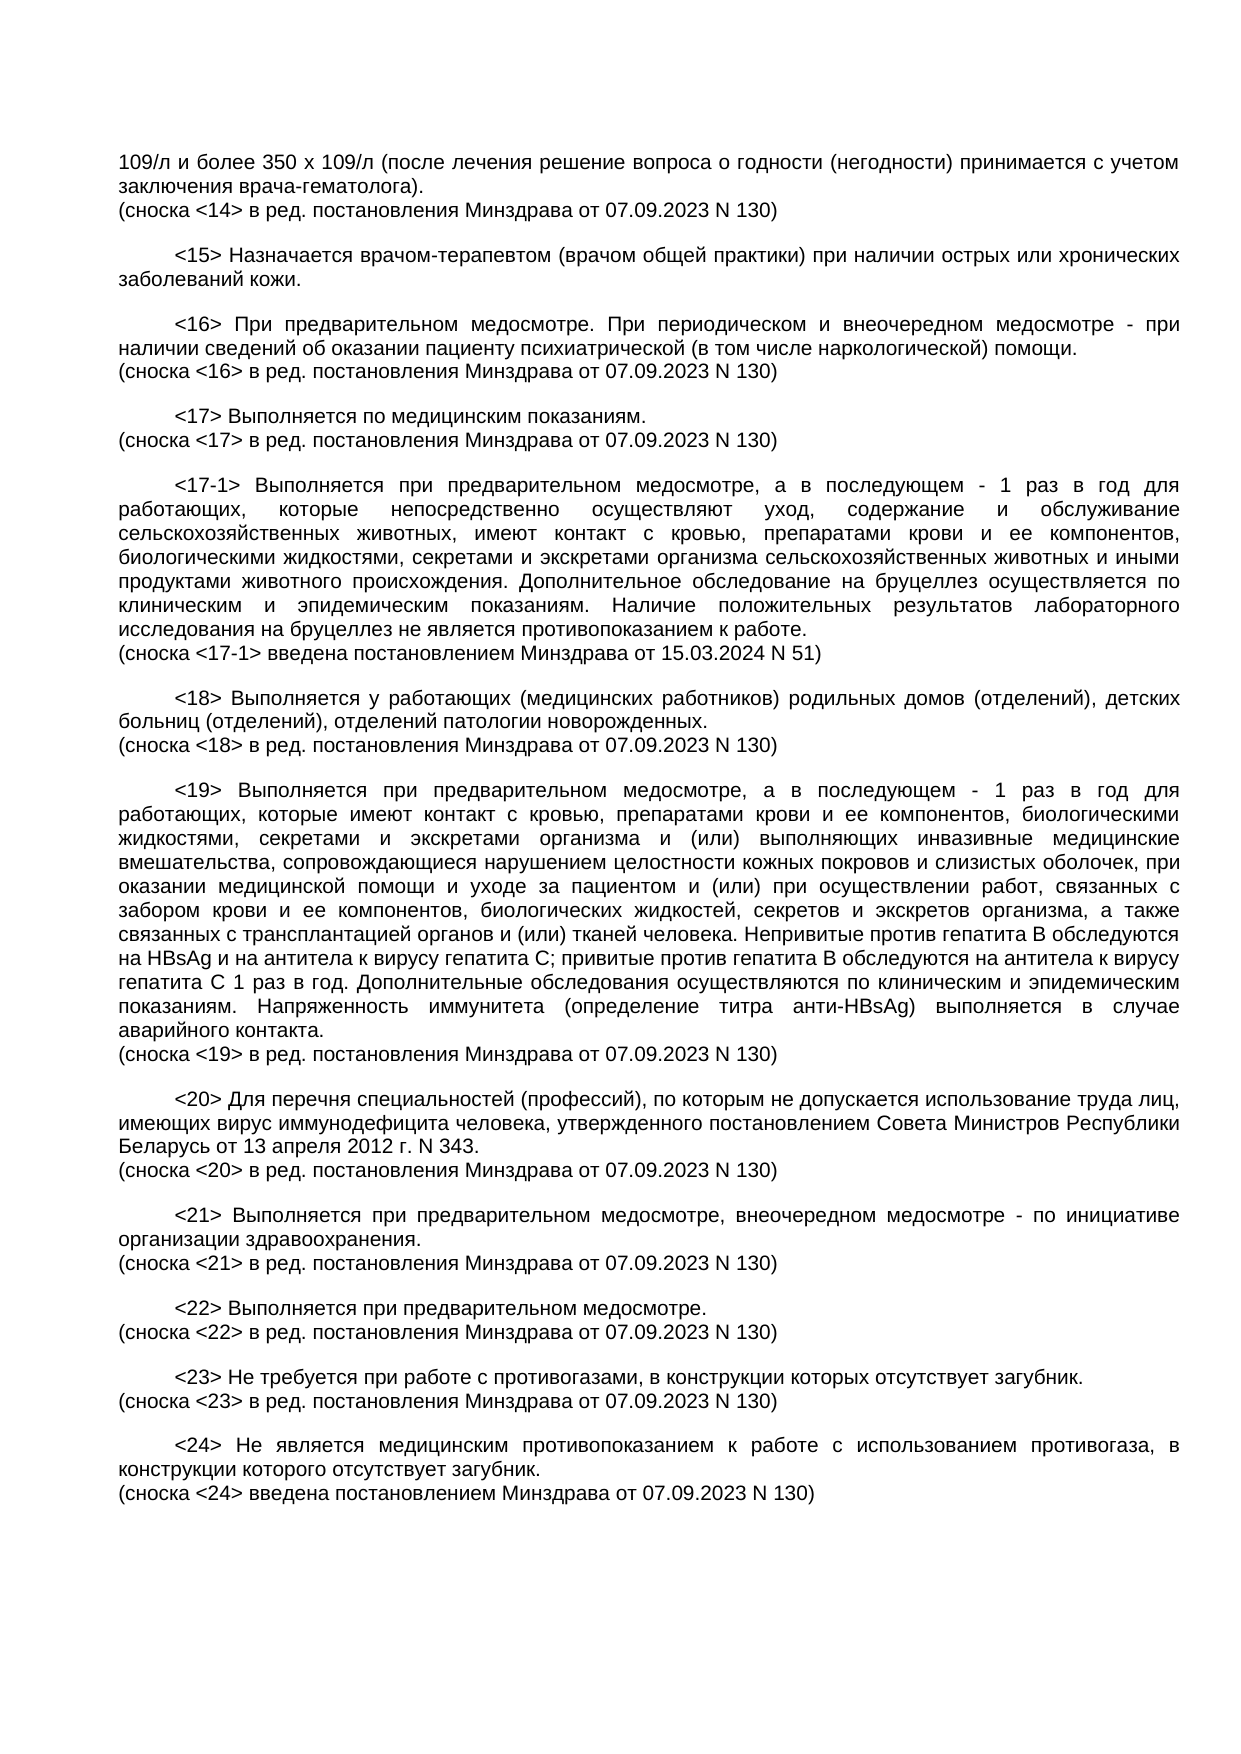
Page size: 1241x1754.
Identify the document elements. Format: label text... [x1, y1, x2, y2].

text (сноска <19> в ред. постановления Минздрава от 07.09.2023 N 130) [118, 1042, 1181, 1066]
text <21> Выполняется при предварительном медосмотре, внеочередном медосмотре - по инициативе организации здравоохранения. [118, 1203, 1181, 1251]
text (сноска <17> в ред. постановления Минздрава от 07.09.2023 N 130) [118, 428, 1181, 452]
text (сноска <23> в ред. постановления Минздрава от 07.09.2023 N 130) [118, 1388, 1181, 1412]
text <17-1> Выполняется при предварительном медосмотре, а в последующем - 1 раз в год для работающих, которые непосредственно осуществляют уход, содержание и обслуживание сельскохозяйственных животных, имеют контакт с кровью, препаратами крови и ее компонентов, биологическими жидкостями, секретами и экскретами организма сельскохозяйственных животных и иными продуктами животного происхождения. Дополнительное обследование на бруцеллез осуществляется по клиническим и эпидемическим показаниям. Наличие положительных результатов лабораторного исследования на бруцеллез не является противопоказанием к работе. [118, 473, 1181, 641]
text (сноска <24> введена постановлением Минздрава от 07.09.2023 N 130) [118, 1481, 1181, 1505]
text (сноска <16> в ред. постановления Минздрава от 07.09.2023 N 130) [118, 359, 1181, 383]
text <16> При предварительном медосмотре. При периодическом и внеочередном медосмотре - при наличии сведений об оказании пациенту психиатрической (в том числе наркологической) помощи. [118, 311, 1181, 359]
text (сноска <22> в ред. постановления Минздрава от 07.09.2023 N 130) [118, 1320, 1181, 1344]
text (сноска <18> в ред. постановления Минздрава от 07.09.2023 N 130) [118, 733, 1181, 757]
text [118, 150, 1181, 198]
text (сноска <17-1> введена постановлением Минздрава от 15.03.2024 N 51) [118, 641, 1181, 664]
text <22> Выполняется при предварительном медосмотре. [118, 1296, 1181, 1320]
text <17> Выполняется по медицинским показаниям. [118, 404, 1181, 428]
text (сноска <20> в ред. постановления Минздрава от 07.09.2023 N 130) [118, 1158, 1181, 1182]
text (сноска <21> в ред. постановления Минздрава от 07.09.2023 N 130) [118, 1251, 1181, 1275]
text <20> Для перечня специальностей (профессий), по которым не допускается использование труда лиц, имеющих вирус иммунодефицита человека, утвержденного постановлением Совета Министров Республики Беларусь от 13 апреля 2012 г. N 343. [118, 1086, 1181, 1158]
text <15> Назначается врачом-терапевтом (врачом общей практики) при наличии острых или хронических заболеваний кожи. [118, 243, 1181, 291]
text <18> Выполняется у работающих (медицинских работников) родильных домов (отделений), детских больниц (отделений), отделений патологии новорожденных. [118, 685, 1181, 733]
text <24> Не является медицинским противопоказанием к работе с использованием противогаза, в конструкции которого отсутствует загубник. [118, 1433, 1181, 1481]
text <19> Выполняется при предварительном медосмотре, а в последующем - 1 раз в год для работающих, которые имеют контакт с кровью, препаратами крови и ее компонентов, биологическими жидкостями, секретами и экскретами организма и (или) выполняющих инвазивные медицинские вмешательства, сопровождающиеся нарушением целостности кожных покровов и слизистых оболочек, при оказании медицинской помощи и уходе за пациентом и (или) при осуществлении работ, связанных с забором крови и ее компонентов, биологических жидкостей, секретов и экскретов организма, а также связанных с трансплантацией органов и (или) тканей человека. Непривитые против гепатита В обследуются на HBsAg и на антитела к вирусу гепатита C; привитые против гепатита В обследуются на антитела к вирусу гепатита C 1 раз в год. Дополнительные обследования осуществляются по клиническим и эпидемическим показаниям. Напряженность иммунитета (определение титра анти-HBsAg) выполняется в случае аварийного контакта. [118, 778, 1181, 1042]
text <23> Не требуется при работе с противогазами, в конструкции которых отсутствует загубник. [118, 1364, 1181, 1388]
text (сноска <14> в ред. постановления Минздрава от 07.09.2023 N 130) [118, 198, 1181, 222]
